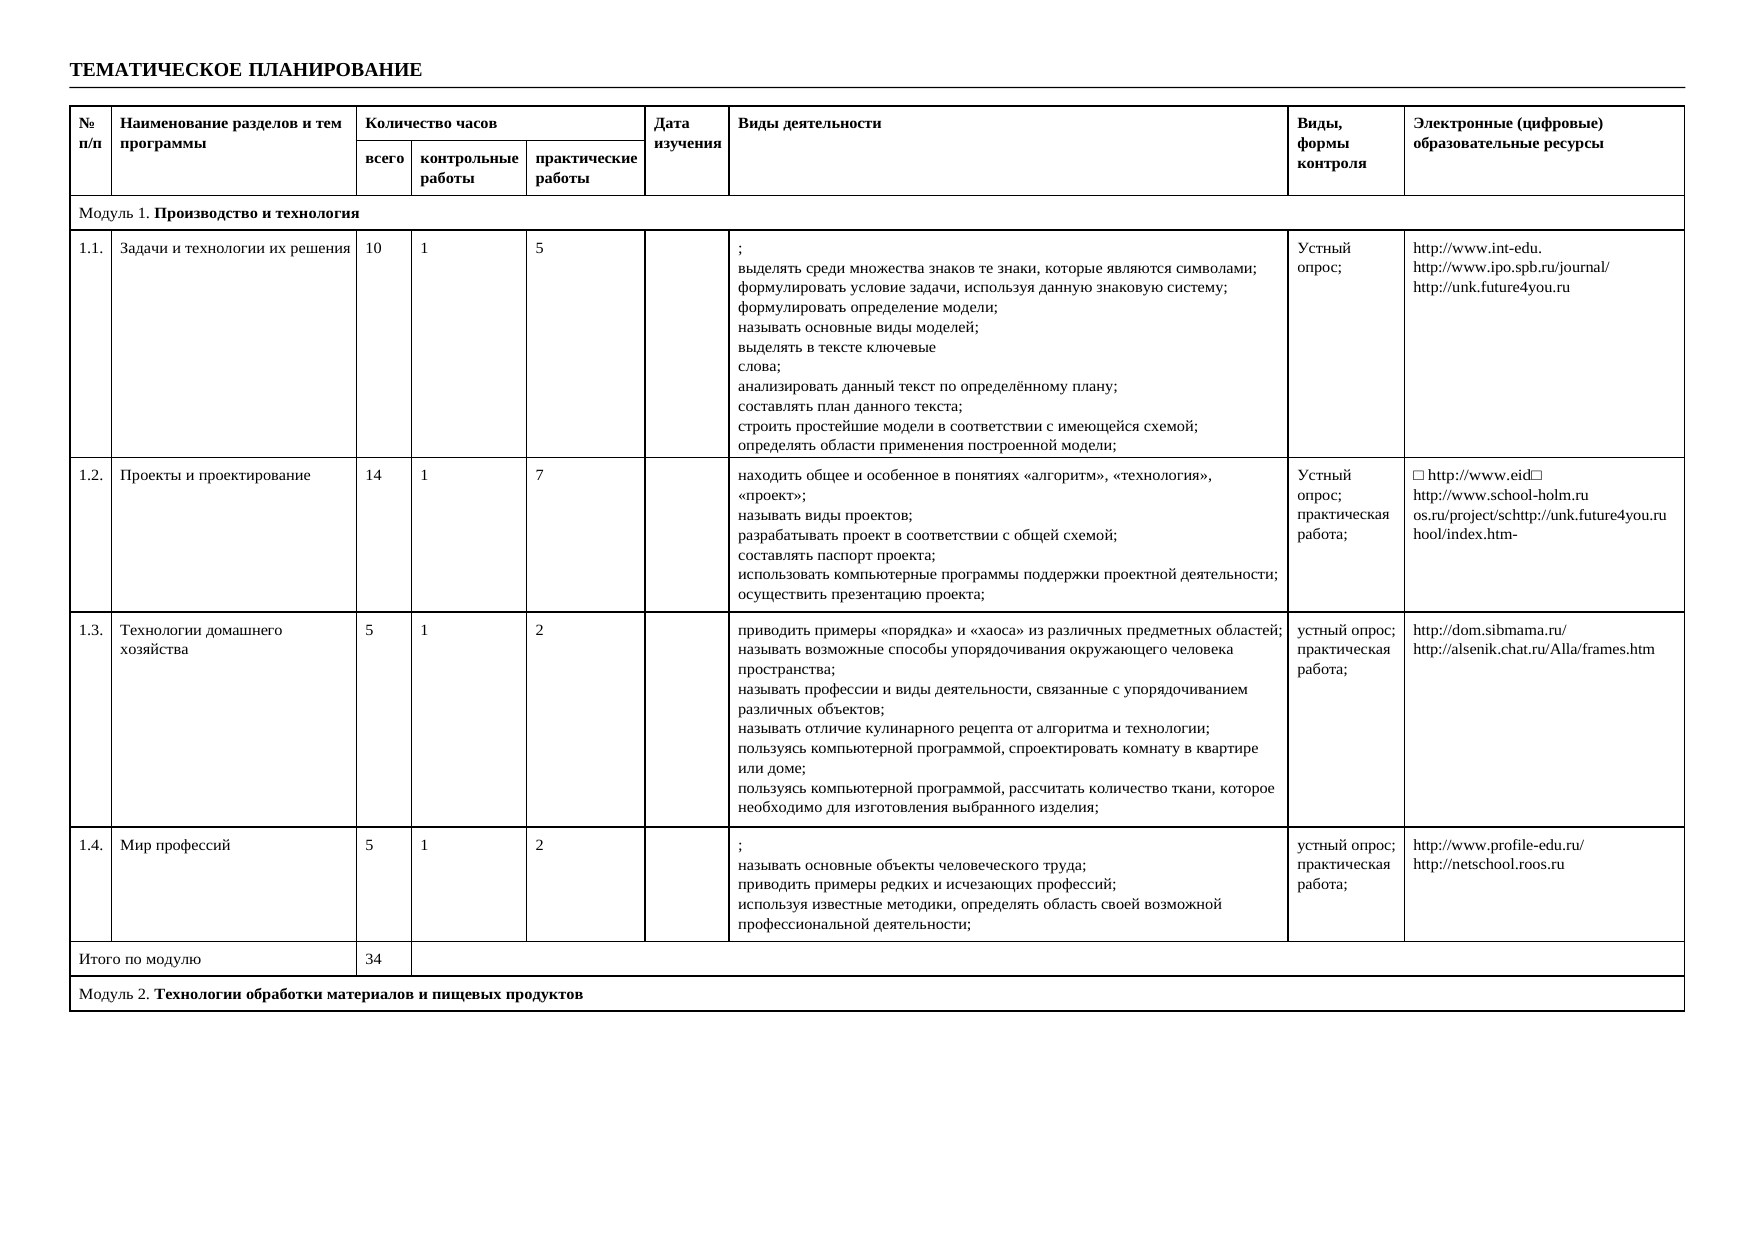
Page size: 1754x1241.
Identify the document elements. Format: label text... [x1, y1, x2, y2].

table_cell находить общее и особенное в понятиях «алгоритм», «технология», «проект»; называть виды проектов; разрабатывать проект в соответствии с общей схемой; составлять паспорт проекта; использовать компьютерные программы поддержки проектной деятельности; осуществить презентацию проекта; [730, 458, 1287, 611]
table_cell устный опрос; практическая работа; [1289, 828, 1404, 941]
table_cell 34 [357, 942, 411, 975]
table_cell ; называть основные объекты человеческого труда; приводить примеры редких и исчезающих профессий; используя известные методики, определять область своей возможной профессиональной деятельности; [730, 828, 1287, 941]
table_cell 5 [527, 231, 644, 457]
table_cell 1.2. [71, 458, 111, 611]
table_cell всего [357, 141, 411, 194]
text ТЕМАТИЧЕСКОЕ ПЛАНИРОВАНИЕ [69, 58, 1698, 81]
table_cell http://www.int-edu. http://www.ipo.spb.ru/journal/ http://unk.future4you.ru [1405, 231, 1684, 457]
table_cell приводить примеры «порядка» и «хаоса» из различных предметных областей; называть возможные способы упорядочивания окружающего человека пространства; называть профессии и виды деятельности, связанные с упорядочиванием различных объектов; называть отличие кулинарного рецепта от алгоритма и технологии; пользуясь компьютерной программой, спроектировать комнату в квартире или доме; пользуясь компьютерной программой, рассчитать количество ткани, которое необходимо для изготовления выбранного изделия; [730, 613, 1287, 826]
table_cell Задачи и технологии их решения [112, 231, 356, 457]
table_cell 5 [357, 828, 411, 941]
table_cell контрольные работы [412, 141, 526, 194]
table_cell Проекты и проектирование [112, 458, 356, 611]
table_cell [646, 613, 728, 826]
table_header Электронные (цифровые) образовательные ресурсы [1405, 107, 1684, 194]
table_cell 1.4. [71, 828, 111, 941]
table_cell Технологии домашнего хозяйства [112, 613, 356, 826]
table_cell Модуль 2. Технологии обработки материалов и пищевых продуктов [71, 977, 1684, 1010]
table_cell 1 [412, 613, 526, 826]
table_cell Мир профессий [112, 828, 356, 941]
table_cell 1.3. [71, 613, 111, 826]
table_cell http://www.profile-edu.ru/ http://netschool.roos.ru [1405, 828, 1684, 941]
table_cell Итого по модулю [71, 942, 356, 975]
table_cell [646, 231, 728, 457]
table_cell 2 [527, 828, 644, 941]
table_cell 1.1. [71, 231, 111, 457]
table_cell [646, 458, 728, 611]
table_header Количество часов [357, 107, 644, 140]
table_cell 1 [412, 828, 526, 941]
table_cell Модуль 1. Производство и технология [71, 196, 1684, 229]
table_cell 1 [412, 458, 526, 611]
table_cell устный опрос; практическая работа; [1289, 613, 1404, 826]
table_cell 7 [527, 458, 644, 611]
table_cell □ http://www.eid□ http://www.school-holm.ru os.ru/project/schttp://unk.future4you.ru hool/index.htm- [1405, 458, 1684, 611]
table_cell http://dom.sibmama.ru/ http://alsenik.chat.ru/Alla/frames.htm [1405, 613, 1684, 826]
table_header № п/п [71, 107, 111, 194]
table_cell Устный опрос; [1289, 231, 1404, 457]
table_cell 10 [357, 231, 411, 457]
table_cell [646, 828, 728, 941]
table_cell 14 [357, 458, 411, 611]
table_cell 2 [527, 613, 644, 826]
table_cell 1 [412, 231, 526, 457]
table_cell 5 [357, 613, 411, 826]
table_cell ; выделять среди множества знаков те знаки, которые являются символами; формулировать условие задачи, используя данную знаковую систему; формулировать определение модели; называть основные виды моделей; выделять в тексте ключевые слова; анализировать данный текст по определённому плану; составлять план данного текста; строить простейшие модели в соответствии с имеющейся схемой; определять области применения построенной модели; [730, 231, 1287, 457]
table_cell практические работы [527, 141, 644, 194]
table_cell [412, 942, 1684, 975]
table_cell Устный опрос; практическая работа; [1289, 458, 1404, 611]
table_header Наименование разделов и тем программы [112, 107, 356, 194]
table_header Виды деятельности [730, 107, 1287, 194]
table_header Виды, формы контроля [1289, 107, 1404, 194]
table_header Дата изучения [646, 107, 728, 194]
